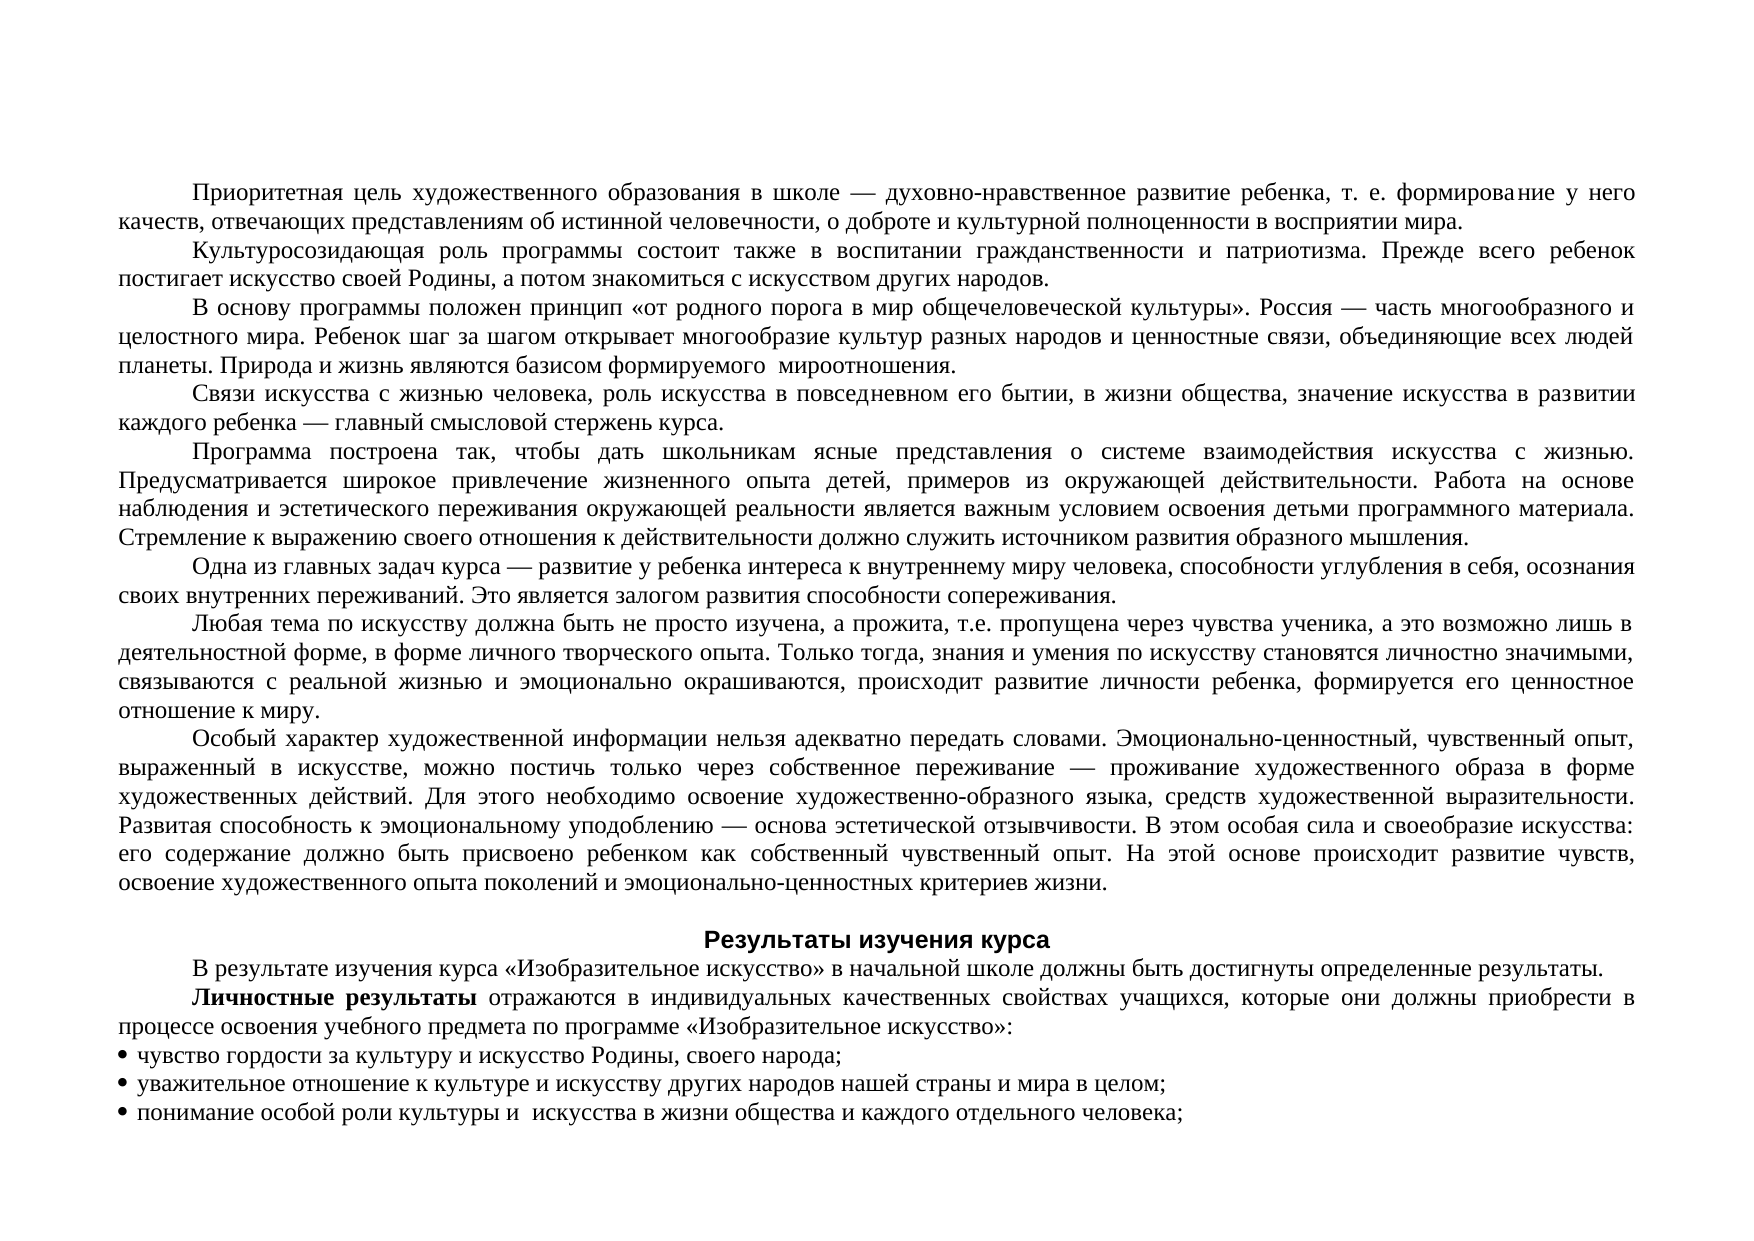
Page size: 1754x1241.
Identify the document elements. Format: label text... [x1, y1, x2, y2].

text Особый характер художественной информации нельзя адекватно передать словами. Эмоционально-ценностный, чувственный опыт, выраженный в искусстве, можно постичь только через собственное переживание — проживание художественного образа в форме художественных действий. Для этого необходимо освоение художественно-образного языка, средств художественной выразительности. Развитая способность к эмоциональному уподоблению — основа эстетической отзывчивости. В этом особая сила и своеобразие искусства: его содержание должно быть присвоено ребенком как собственный чувственный опыт. На этой основе происходит развитие чувств, освоение художественного опыта поколений и эмоционально-ценностных критериев жизни. [118, 723, 1636, 896]
text Любая тема по искусству должна быть не просто изучена, а прожита, т.е. пропущена через чувства ученика, а это возможно лишь в деятельностной форме, в форме личного творческого опыта. Только тогда, знания и умения по искусству становятся личностно значимыми, связываются с реальной жизнью и эмоционально окрашиваются, происходит развитие личности ребенка, формируется его ценностное отношение к миру. [118, 608, 1636, 723]
list чувство гордости за культуру и искусство Родины, своего народа; [118, 1040, 1636, 1068]
text В результате изучения курса «Изобразительное искусство» в начальной школе должны быть достигнуты определенные результаты. [118, 953, 1636, 982]
text Одна из главных задач курса — развитие у ребенка интереса к внутреннему миру человека, способности углубления в себя, осознания своих внутренних переживаний. Это является залогом развития способности сопереживания. [118, 551, 1636, 608]
text Программа построена так, чтобы дать школьникам ясные представления о системе взаимодействия искусства с жизнью. Предусматривается широкое привлечение жизненного опыта детей, примеров из окружающей действительности. Работа на основе наблюдения и эстетического переживания окружающей реальности является важным условием освоения детьми программного материала. Стремление к выражению своего отношения к действительности должно служить источником развития образного мышления. [118, 436, 1636, 551]
text Приоритетная цель художественного образования в школе — духовно-нравственное развитие ребенка, т. е. формирование у него качеств, отвечающих представлениям об истинной человечности, о доброте и культурной полноценности в восприятии мира. [118, 177, 1636, 235]
text В основу программы положен принцип «от родного порога в мир общечеловеческой культуры». Россия — часть многообразного и целостного мира. Ребенок шаг за шагом открывает многообразие культур разных народов и ценностные связи, объединяющие всех людей планеты. Природа и жизнь являются базисом формируемого мироотношения. [118, 292, 1636, 378]
text Культуросозидающая роль программы состоит также в воспитании гражданственности и патриотизма. Прежде всего ребенок постигает искусство своей Родины, а потом знакомиться с искусством других народов. [118, 235, 1636, 292]
list понимание особой роли культуры и искусства в жизни общества и каждого отдельного человека; [118, 1097, 1636, 1126]
text Личностные результаты отражаются в индивидуальных качественных свойствах учащихся, которые они должны приобрести в процессе освоения учебного предмета по программе «Изобразительное искусство»: [118, 982, 1636, 1040]
text Результаты изучения курса [118, 925, 1636, 953]
text Связи искусства с жизнью человека, роль искусства в повседневном его бытии, в жизни общества, значение искусства в развитии каждого ребенка — главный смысловой стержень курса. [118, 378, 1636, 436]
list уважительное отношение к культуре и искусству других народов нашей страны и мира в целом; [118, 1068, 1636, 1097]
